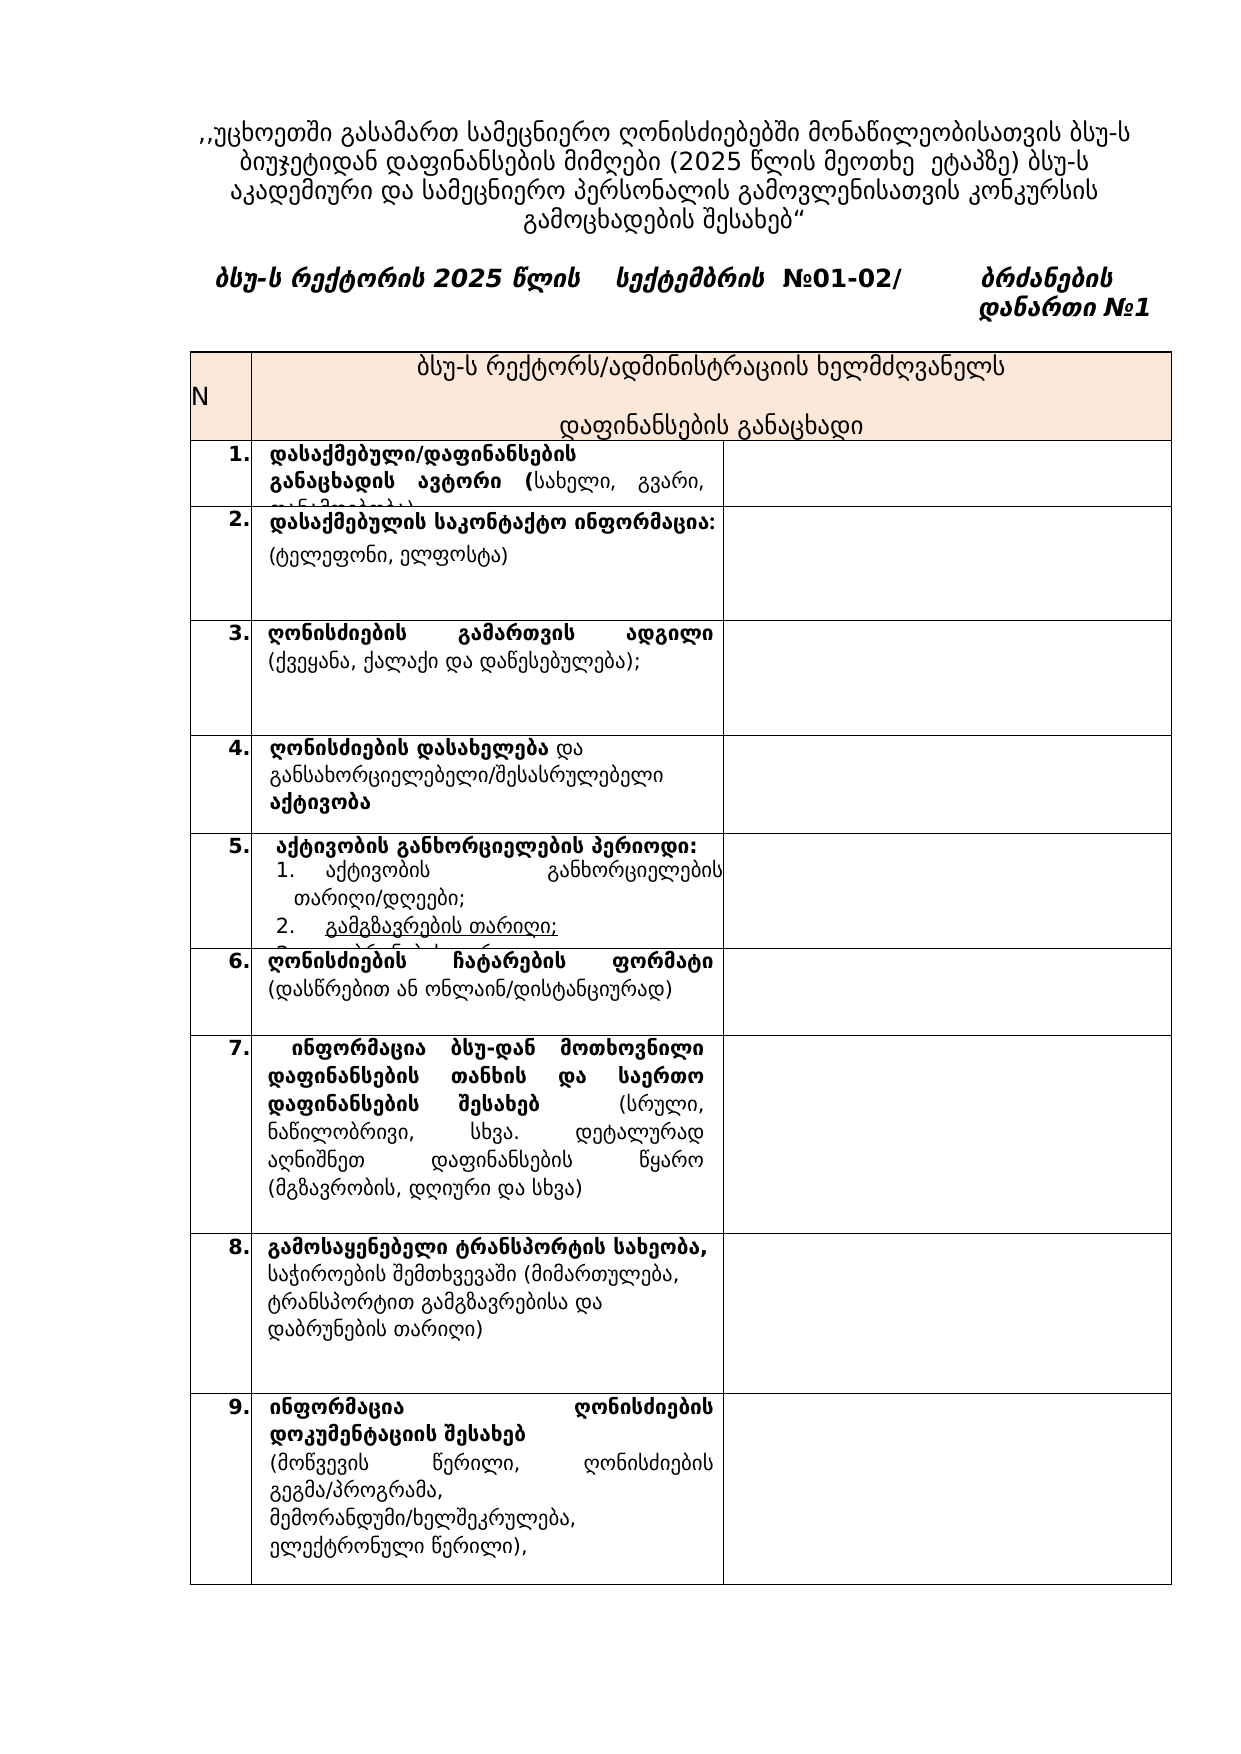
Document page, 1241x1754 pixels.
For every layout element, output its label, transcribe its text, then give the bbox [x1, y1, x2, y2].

table_cell დასაქმებულის საკონტაქტო ინფორმაცია: (ტელეფონი, ელფოსტა) [252, 507, 723, 620]
table_cell [191, 441, 251, 506]
text ,,უცხოეთში გასამართ სამეცნიერო ღონისძიებებში მონაწილეობისათვის ბსუ-ს ბიუჯეტიდან დაფინანსების მიმღები (2025 წლის მეოთხე ეტაპზე) ბსუ-ს აკადემიური და სამეცნიერო პერსონალის გამოვლენისათვის კონკურსის გამოცხადების შესახებ“ [177, 118, 1152, 235]
table_header ბსუ-ს რექტორს/ადმინისტრაციის ხელმძღვანელს დაფინანსების განაცხადი [252, 353, 1171, 440]
table_cell ინფორმაცია ღონისძიების დოკუმენტაციის შესახებ (მოწვევის წერილი, ღონისძიების გეგმა/პროგრამა, მემორანდუმი/ხელშეკრულება, ელექტრონული წერილი), [252, 1394, 723, 1583]
table_cell [724, 441, 1171, 506]
table_cell [724, 736, 1171, 833]
table_cell [191, 1394, 251, 1583]
table_cell ღონისძიების ჩატარების ფორმატი (დასწრებით ან ონლაინ/დისტანციურად) [252, 949, 723, 1035]
table_cell [724, 507, 1171, 620]
table_cell ღონისძიების გამართვის ადგილი (ქვეყანა, ქალაქი და დაწესებულება); [252, 621, 723, 734]
table_cell [191, 621, 251, 734]
table_cell [191, 834, 251, 948]
text ბსუ-ს რექტორის 2025 წლის სექტემბრის №01-02/ ბრძანების [177, 264, 1152, 293]
text დანართი №1 [177, 293, 1152, 322]
table_cell [191, 1234, 251, 1393]
table_cell დასაქმებული/დაფინანსების განაცხადის ავტორი (სახელი, გვარი, თანამდებობა) [252, 441, 723, 506]
table_cell ინფორმაცია ბსუ-დან მოთხოვნილი დაფინანსების თანხის და საერთო დაფინანსების შესახებ (სრული, ნაწილობრივი, სხვა. დეტალურად აღნიშნეთ დაფინანსების წყარო (მგზავრობის, დღიური და სხვა) [252, 1036, 723, 1233]
table_cell აქტივობის განხორციელების პერიოდი: აქტივობის განხორციელების თარიღი/დღეები; გამგზავრების თარიღი; დაბრუნების თარიღი [252, 834, 723, 948]
table_cell ღონისძიების დასახელება და განსახორციელებელი/შესასრულებელი აქტივობა [252, 736, 723, 833]
table_cell [191, 949, 251, 1035]
table_cell [191, 507, 251, 620]
table_header N [191, 353, 251, 440]
table_cell გამოსაყენებელი ტრანსპორტის სახეობა, საჭიროების შემთხვევაში (მიმართულება, ტრანსპორტით გამგზავრებისა და დაბრუნების თარიღი) [252, 1234, 723, 1393]
table_cell [724, 1036, 1171, 1233]
table_cell [724, 834, 1171, 948]
table_cell [724, 1234, 1171, 1393]
table_cell [191, 1036, 251, 1233]
table_cell [724, 621, 1171, 734]
table_cell [191, 736, 251, 833]
table_cell [724, 1394, 1171, 1583]
table_cell [724, 949, 1171, 1035]
